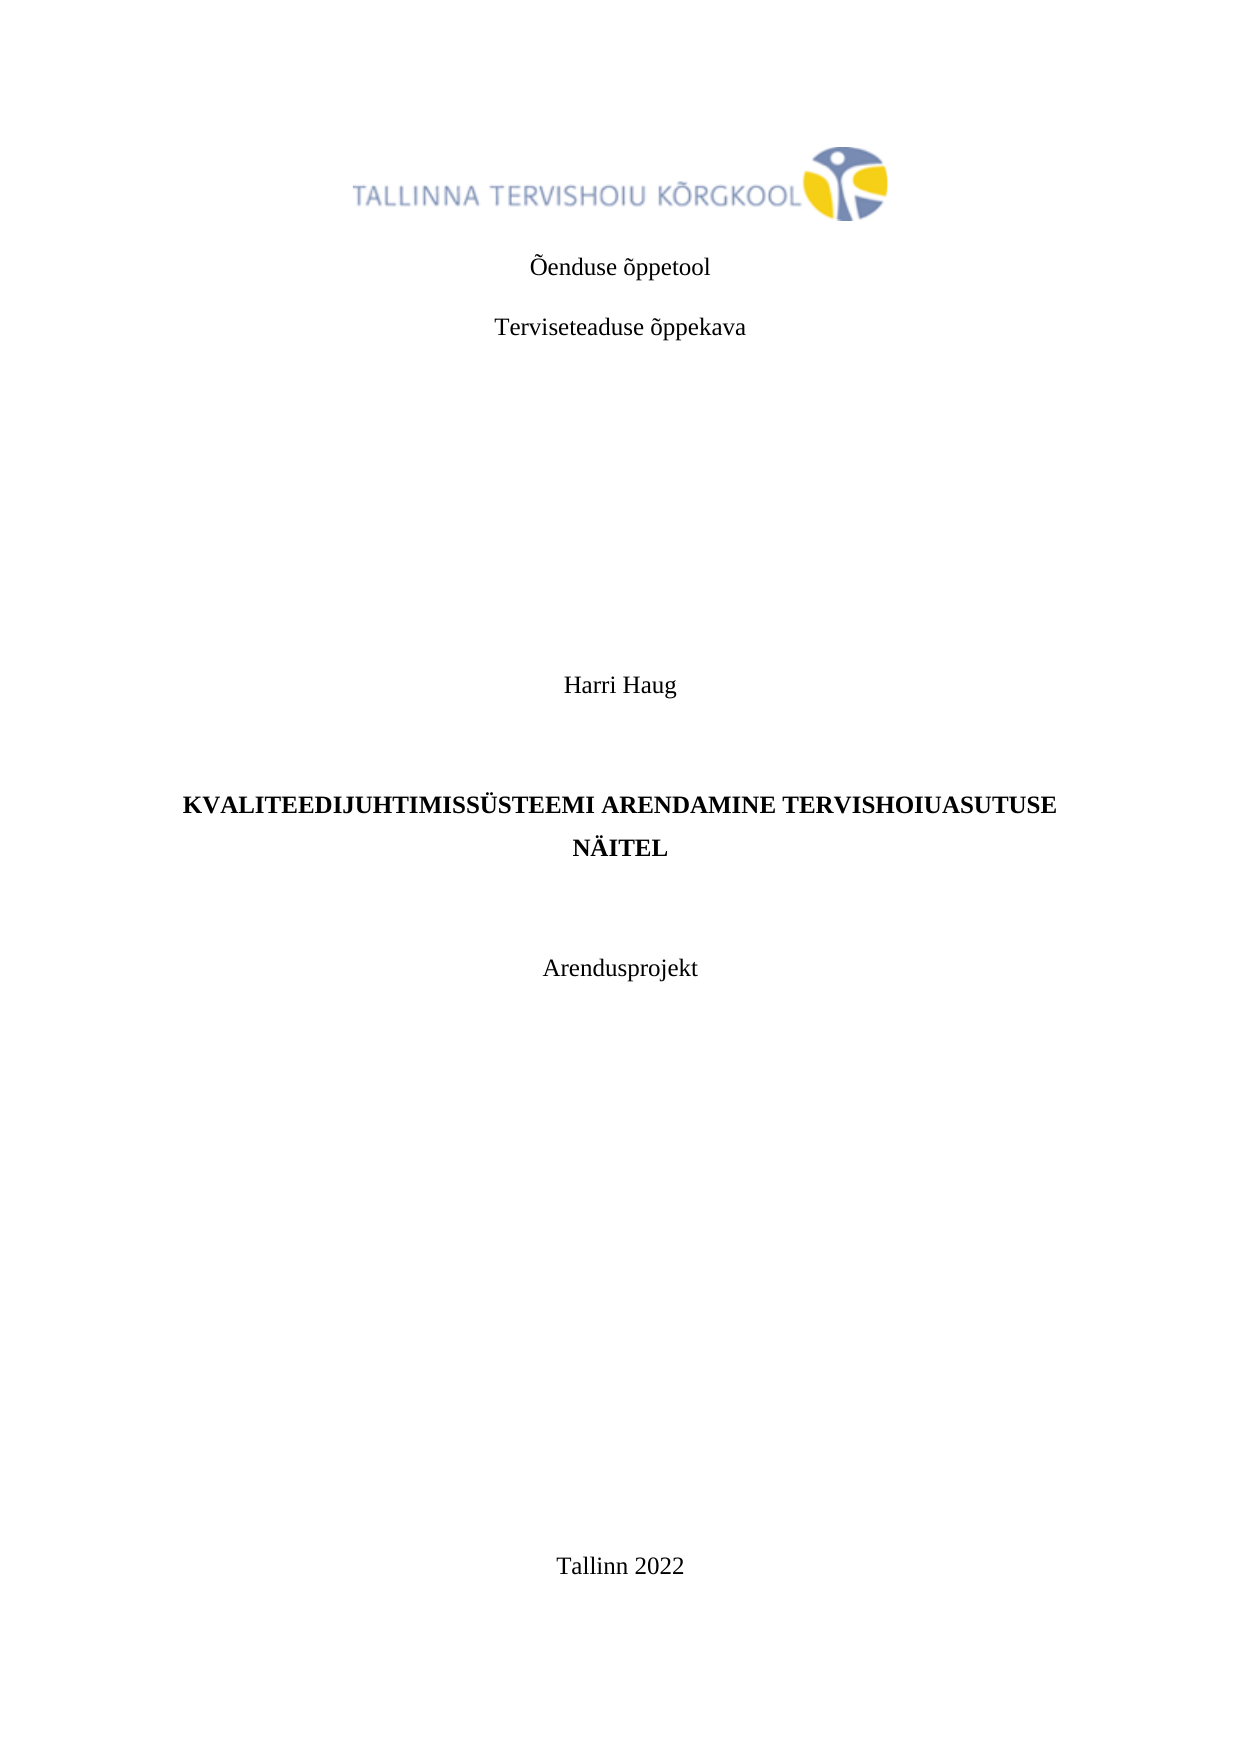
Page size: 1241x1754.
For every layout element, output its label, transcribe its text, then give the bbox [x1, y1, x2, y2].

picture [352, 147, 888, 221]
text Õenduse õppetool [148, 252, 1093, 281]
text Arendusprojekt [148, 953, 1093, 982]
text Harri Haug [148, 671, 1093, 699]
text Tallinn 2022 [148, 1551, 1093, 1579]
text Terviseteaduse õppekava [148, 312, 1093, 341]
text KVALITEEDIJUHTIMISSÜSTEEMI ARENDAMINE TERVISHOIUASUTUSE NÄITEL [148, 790, 1093, 862]
